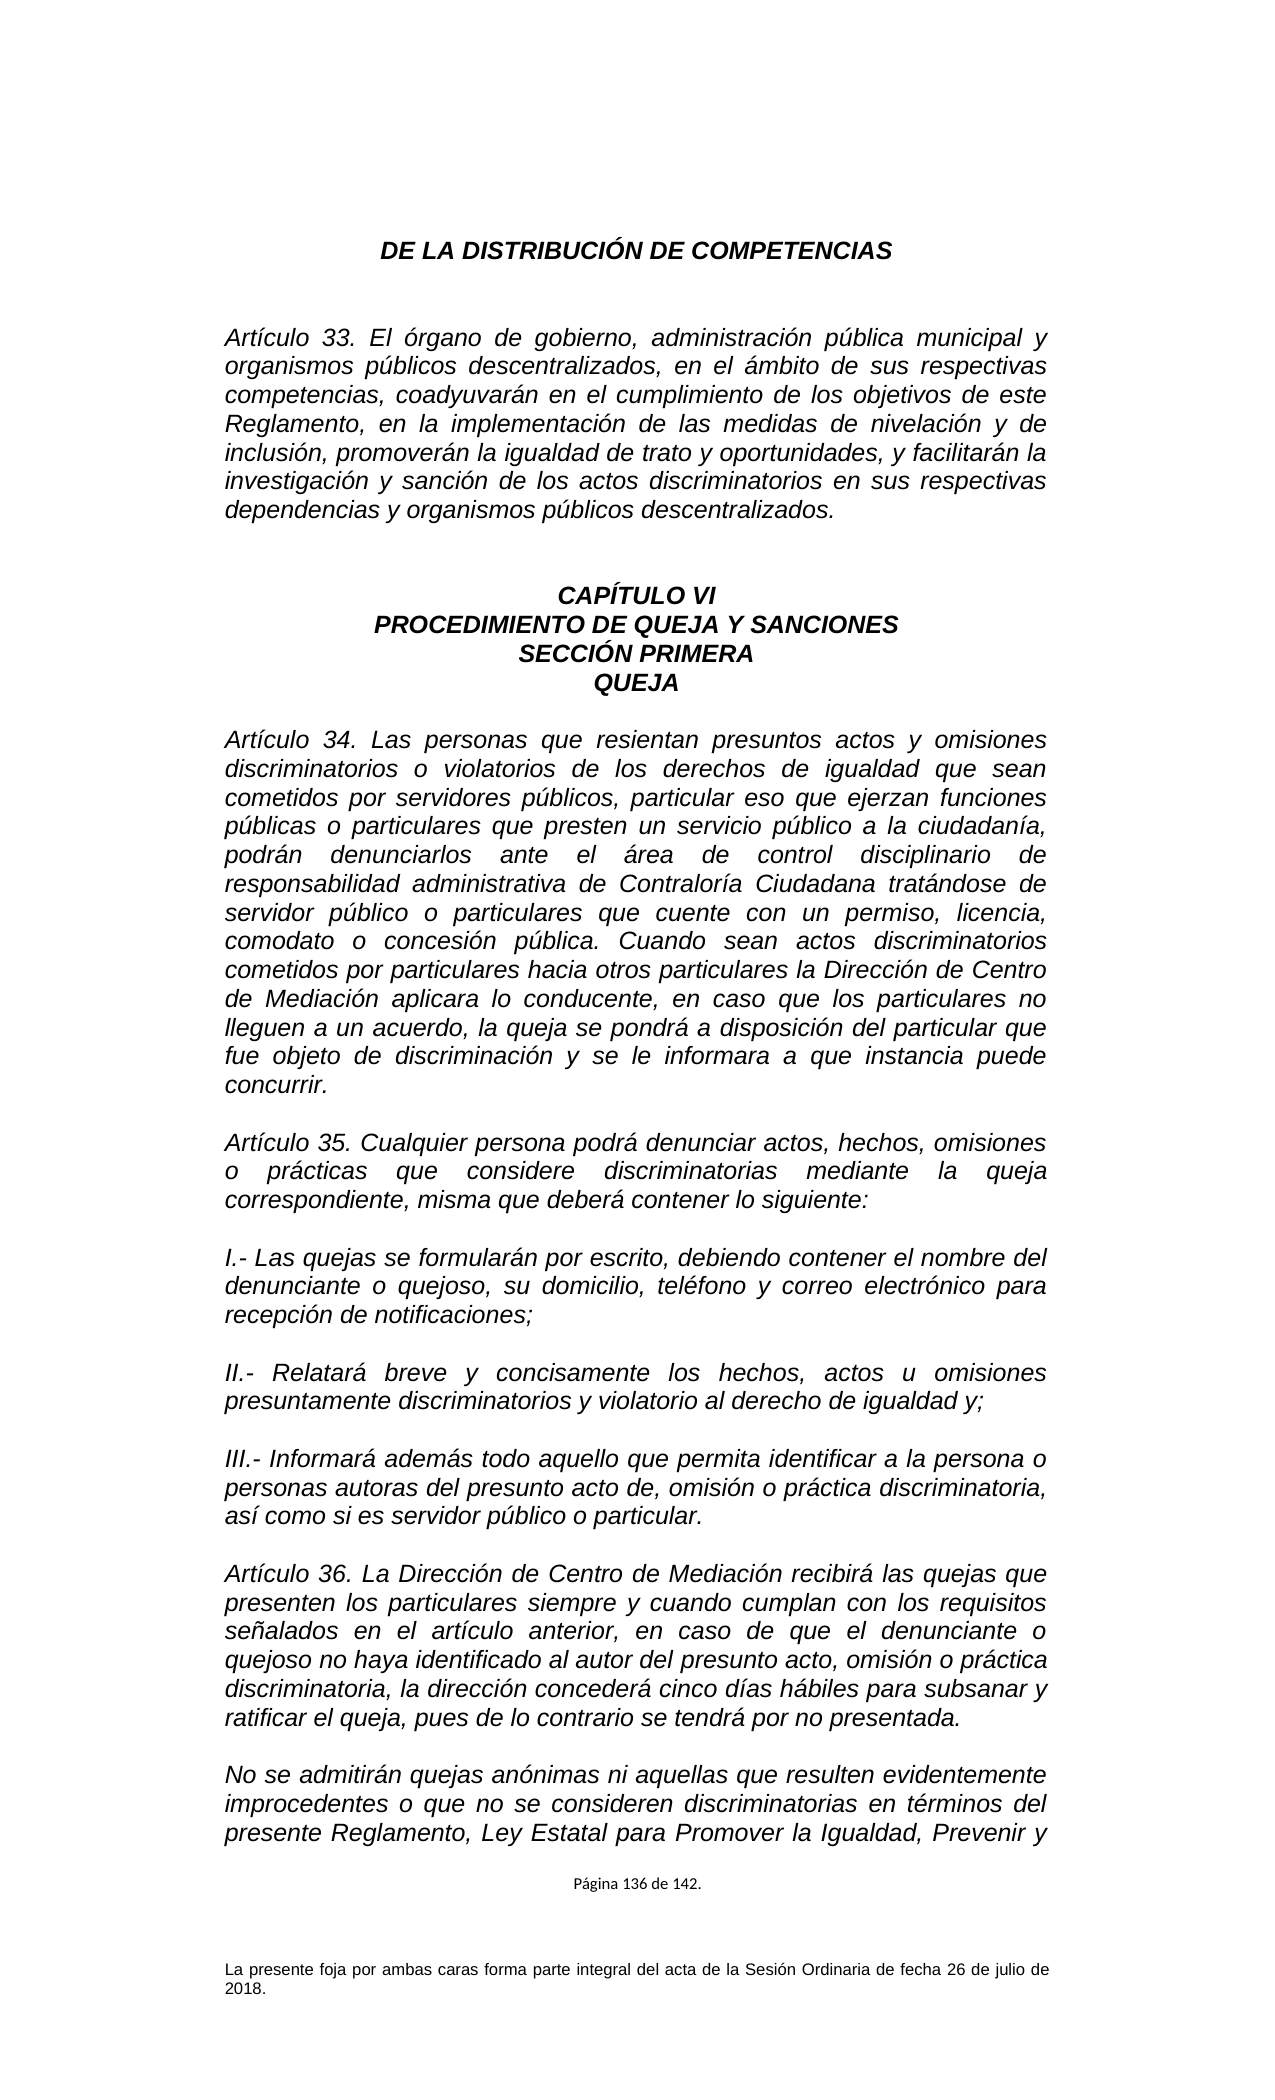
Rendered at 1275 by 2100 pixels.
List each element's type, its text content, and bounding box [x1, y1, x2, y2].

text Artículo 35. Cualquier persona podrá denunciar actos, hechos, omisiones o prácticas que considere discriminatorias mediante la queja correspondiente, misma que deberá contener lo siguiente: [224, 1127, 1051, 1214]
text PROCEDIMIENTO DE QUEJA Y SANCIONES [224, 610, 1051, 639]
text SECCIÓN PRIMERA [224, 639, 1051, 667]
text I.- Las quejas se formularán por escrito, debiendo contener el nombre del denunciante o quejoso, su domicilio, teléfono y correo electrónico para recepción de notificaciones; [224, 1242, 1051, 1329]
text III.- Informará además todo aquello que permita identificar a la persona o personas autoras del presunto acto de, omisión o práctica discriminatoria, así como si es servidor público o particular. [224, 1444, 1051, 1530]
text II.- Relatará breve y concisamente los hechos, actos u omisiones presuntamente discriminatorios y violatorio al derecho de igualdad y; [224, 1357, 1051, 1415]
text Artículo 34. Las personas que resientan presuntos actos y omisiones discriminatorios o violatorios de los derechos de igualdad que sean cometidos por servidores públicos, particular eso que ejerzan funciones públicas o particulares que presten un servicio público a la ciudadanía, podrán denunciarlos ante el área de control disciplinario de responsabilidad administrativa de Contraloría Ciudadana tratándose de servidor público o particulares que cuente con un permiso, licencia, comodato o concesión pública. Cuando sean actos discriminatorios cometidos por particulares hacia otros particulares la Dirección de Centro de Mediación aplicara lo conducente, en caso que los particulares no lleguen a un acuerdo, la queja se pondrá a disposición del particular que fue objeto de discriminación y se le informara a que instancia puede concurrir. [224, 725, 1051, 1099]
text CAPÍTULO VI [224, 581, 1051, 610]
text Artículo 36. La Dirección de Centro de Mediación recibirá las quejas que presenten los particulares siempre y cuando cumplan con los requisitos señalados en el artículo anterior, en caso de que el denunciante o quejoso no haya identificado al autor del presunto acto, omisión o práctica discriminatoria, la dirección concederá cinco días hábiles para subsanar y ratificar el queja, pues de lo contrario se tendrá por no presentada. [224, 1559, 1051, 1731]
text Artículo 33. El órgano de gobierno, administración pública municipal y organismos públicos descentralizados, en el ámbito de sus respectivas competencias, coadyuvarán en el cumplimiento de los objetivos de este Reglamento, en la implementación de las medidas de nivelación y de inclusión, promoverán la igualdad de trato y oportunidades, y facilitarán la investigación y sanción de los actos discriminatorios en sus respectivas dependencias y organismos públicos descentralizados. [224, 322, 1051, 524]
text QUEJA [224, 667, 1051, 696]
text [224, 1760, 1051, 1846]
text DE LA DISTRIBUCIÓN DE COMPETENCIAS [224, 236, 1051, 265]
